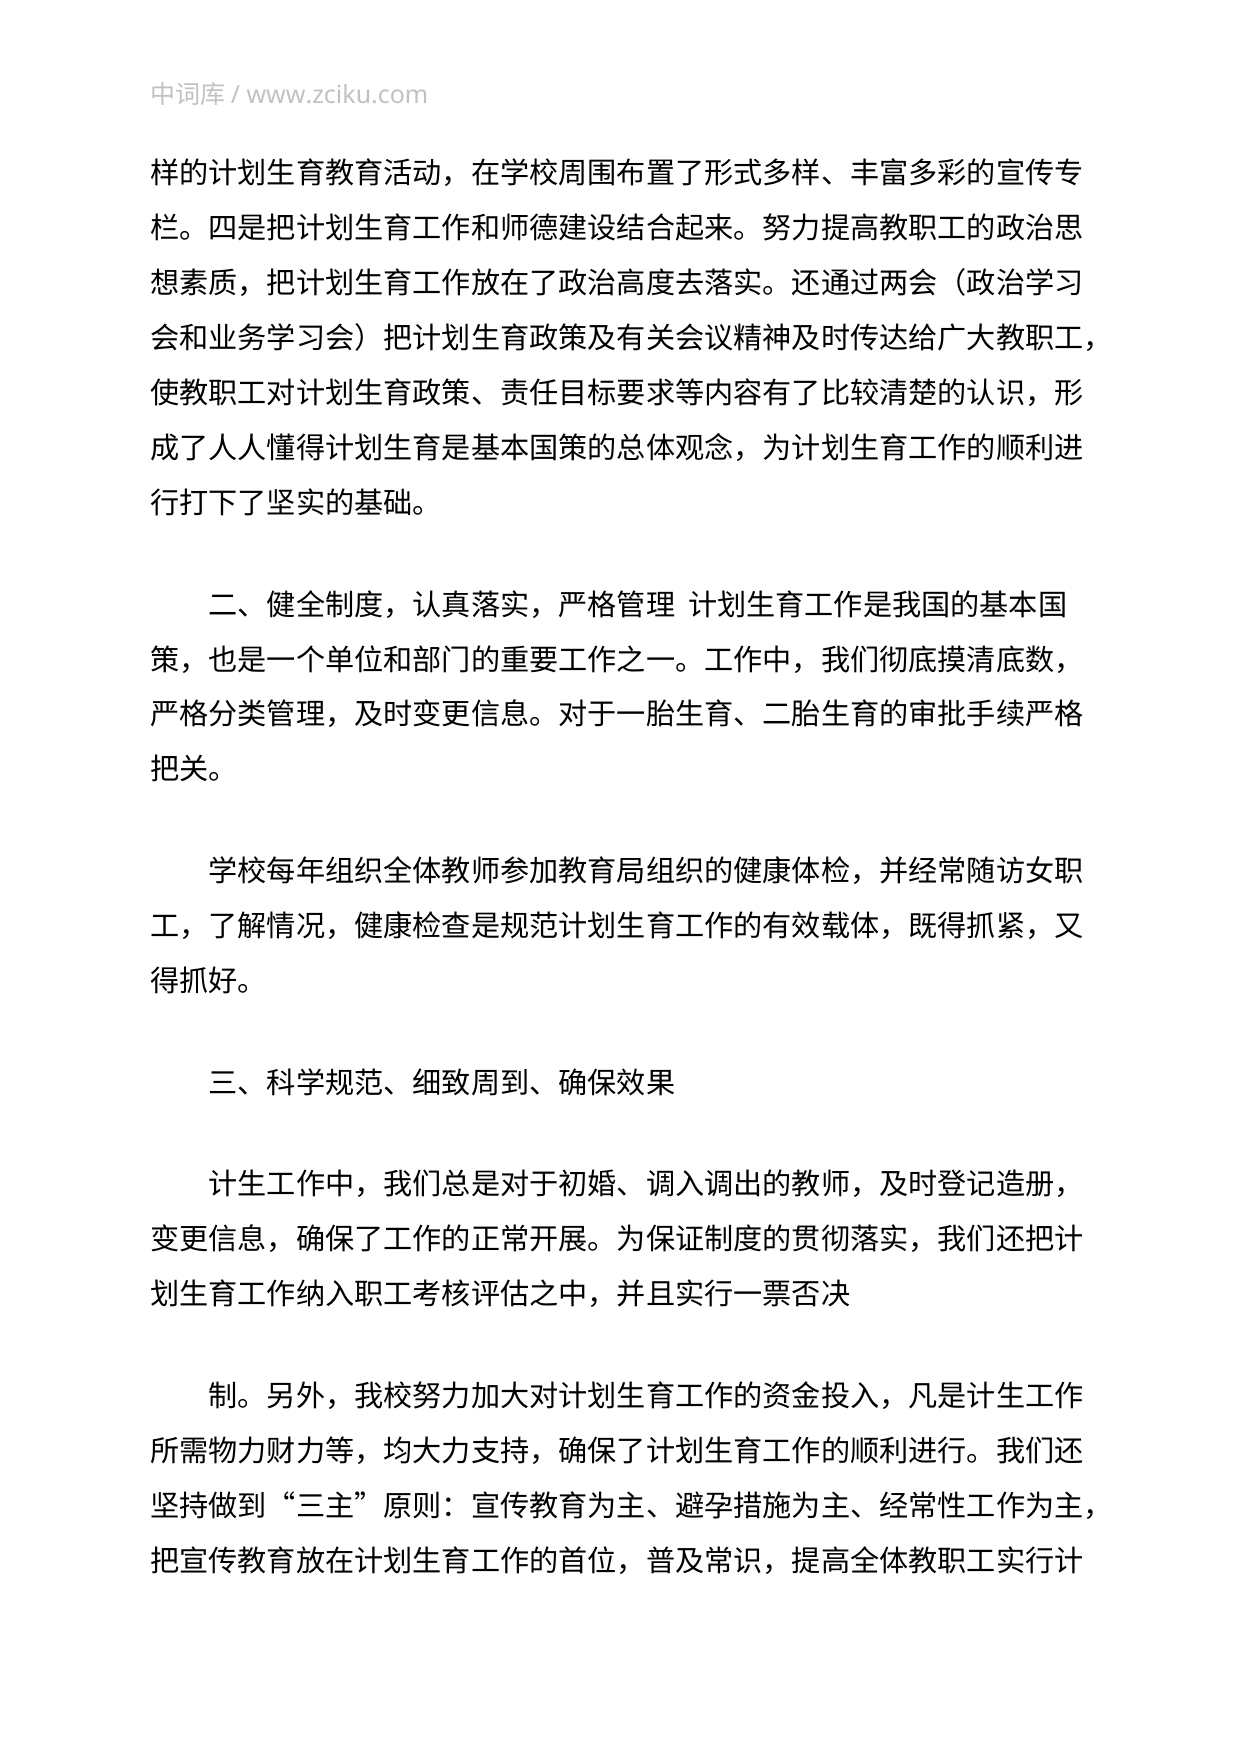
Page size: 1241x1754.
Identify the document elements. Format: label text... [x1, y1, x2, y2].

text 学校每年组织全体教师参加教育局组织的健康体检，并经常随访女职工，了解情况，健康检查是规范计划生育工作的有效载体，既得抓紧，又得抓好。 [150, 848, 1090, 1000]
text 三、科学规范、细致周到、确保效果 [150, 1059, 1090, 1101]
text 计生工作中，我们总是对于初婚、调入调出的教师，及时登记造册，变更信息，确保了工作的正常开展。为保证制度的贯彻落实，我们还把计划生育工作纳入职工考核评估之中，并且实行一票否决 [150, 1161, 1090, 1313]
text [150, 150, 1090, 522]
text 二、健全制度，认真落实，严格管理 计划生育工作是我国的基本国策，也是一个单位和部门的重要工作之一。工作中，我们彻底摸清底数，严格分类管理，及时变更信息。对于一胎生育、二胎生育的审批手续严格把关。 [150, 581, 1090, 788]
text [150, 1372, 1090, 1579]
